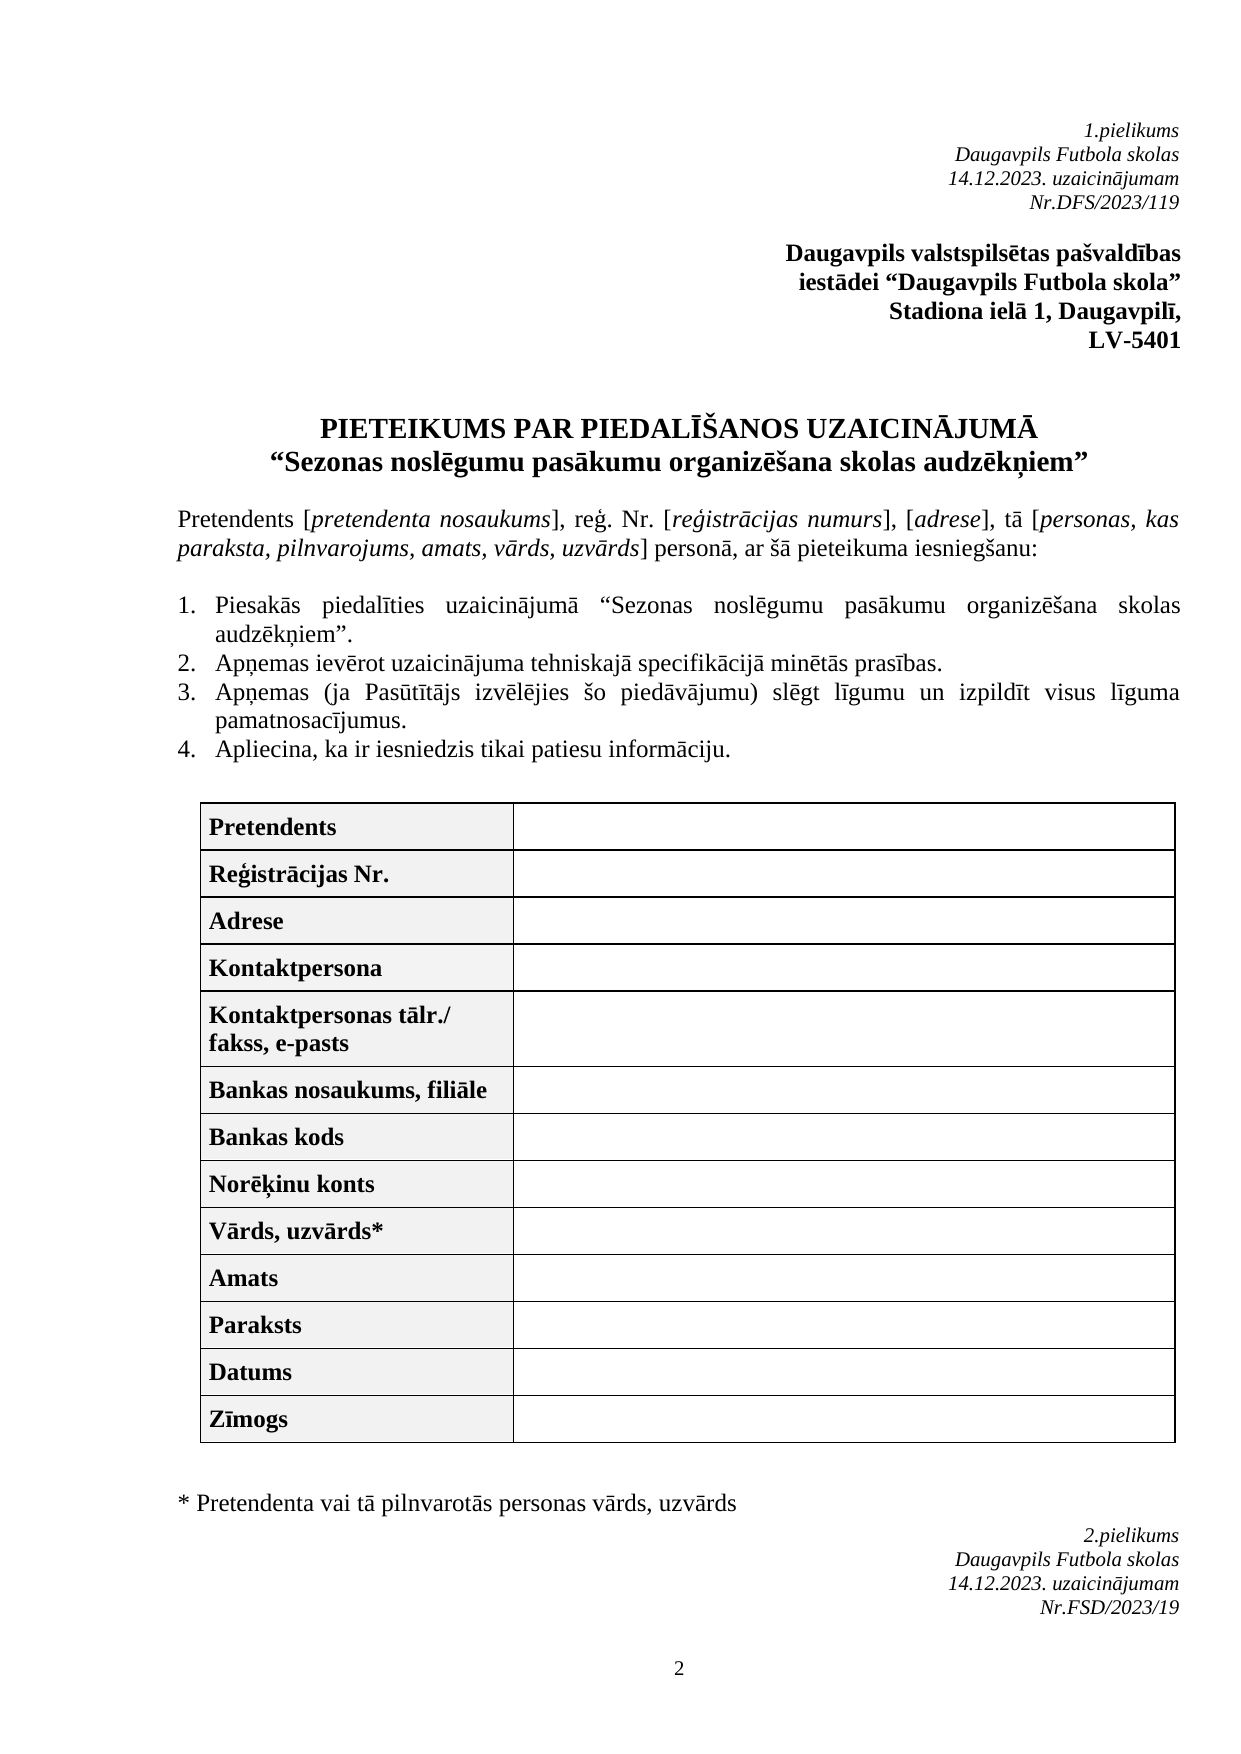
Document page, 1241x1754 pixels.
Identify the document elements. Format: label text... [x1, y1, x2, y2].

table_cell [514, 1208, 1174, 1253]
text Nr.DFS/2023/119 [901, 190, 1181, 214]
text Nr.FSD/2023/19 [901, 1595, 1181, 1619]
table_cell [514, 945, 1174, 990]
text iestādei “Daugavpils Futbola skola” [738, 267, 1181, 296]
text 2.pielikums [177, 1523, 1181, 1547]
text Daugavpils Futbola skolas [901, 142, 1181, 166]
text Daugavpils valstspilsētas pašvaldības [738, 238, 1181, 267]
list Piesakās piedalīties uzaicinājumā “Sezonas noslēgumu pasākumu organizēšana skolas audzēkņiem”. [177, 591, 1181, 648]
table_cell [514, 898, 1174, 943]
table_cell [514, 1067, 1174, 1113]
text * Pretendenta vai tā pilnvarotās personas vārds, uzvārds [177, 1488, 1181, 1517]
text 14.12.2023. uzaicinājumam [901, 1571, 1181, 1595]
list Apliecina, ka ir iesniedzis tikai patiesu informāciju. [177, 734, 1181, 763]
table_cell [514, 851, 1174, 896]
text PIETEIKUMS PAR PIEDALĪŠANOS UZAICINĀJUMā [177, 411, 1181, 444]
table_cell Bankas kods [201, 1114, 513, 1159]
table_cell Kontaktpersona [201, 945, 513, 990]
text Stadiona ielā 1, Daugavpilī, [738, 296, 1181, 325]
table_cell Vārds, uzvārds* [201, 1208, 513, 1253]
table_cell Kontaktpersonas tālr./ fakss, e-pasts [201, 992, 513, 1066]
table_cell [514, 1255, 1174, 1301]
text LV-5401 [738, 325, 1181, 353]
table_cell [514, 1349, 1174, 1394]
text Pretendents [pretendenta nosaukums], reģ. Nr. [reģistrācijas numurs], [adrese], tā [personas, kas paraksta, pilnvarojums, amats, vārds, uzvārds] personā, ar šā pieteikuma iesniegšanu: [177, 504, 1181, 562]
list Apņemas (ja Pasūtītājs izvēlējies šo piedāvājumu) slēgt līgumu un izpildīt visus līguma pamatnosacījumus. [177, 677, 1181, 734]
table_cell Norēķinu konts [201, 1161, 513, 1207]
text 14.12.2023. uzaicinājumam [901, 166, 1181, 190]
text 1.pielikums [901, 118, 1181, 142]
list Apņemas ievērot uzaicinājuma tehniskajā specifikācijā minētās prasības. [177, 648, 1181, 677]
table_cell Zīmogs [201, 1396, 513, 1441]
table_cell Bankas nosaukums, filiāle [201, 1067, 513, 1113]
text Daugavpils Futbola skolas [901, 1547, 1181, 1571]
table_cell [514, 992, 1174, 1066]
table_cell Amats [201, 1255, 513, 1301]
table_cell [514, 1302, 1174, 1347]
table_cell [514, 1114, 1174, 1159]
table_cell Adrese [201, 898, 513, 943]
table_header Pretendents [201, 804, 513, 849]
text “Sezonas noslēgumu pasākumu organizēšana skolas audzēkņiem” [177, 444, 1181, 478]
table_cell Reģistrācijas Nr. [201, 851, 513, 896]
table_cell Paraksts [201, 1302, 513, 1347]
table_cell Datums [201, 1349, 513, 1394]
table_cell [514, 1161, 1174, 1207]
table_header [514, 804, 1174, 849]
table_cell [514, 1396, 1174, 1441]
